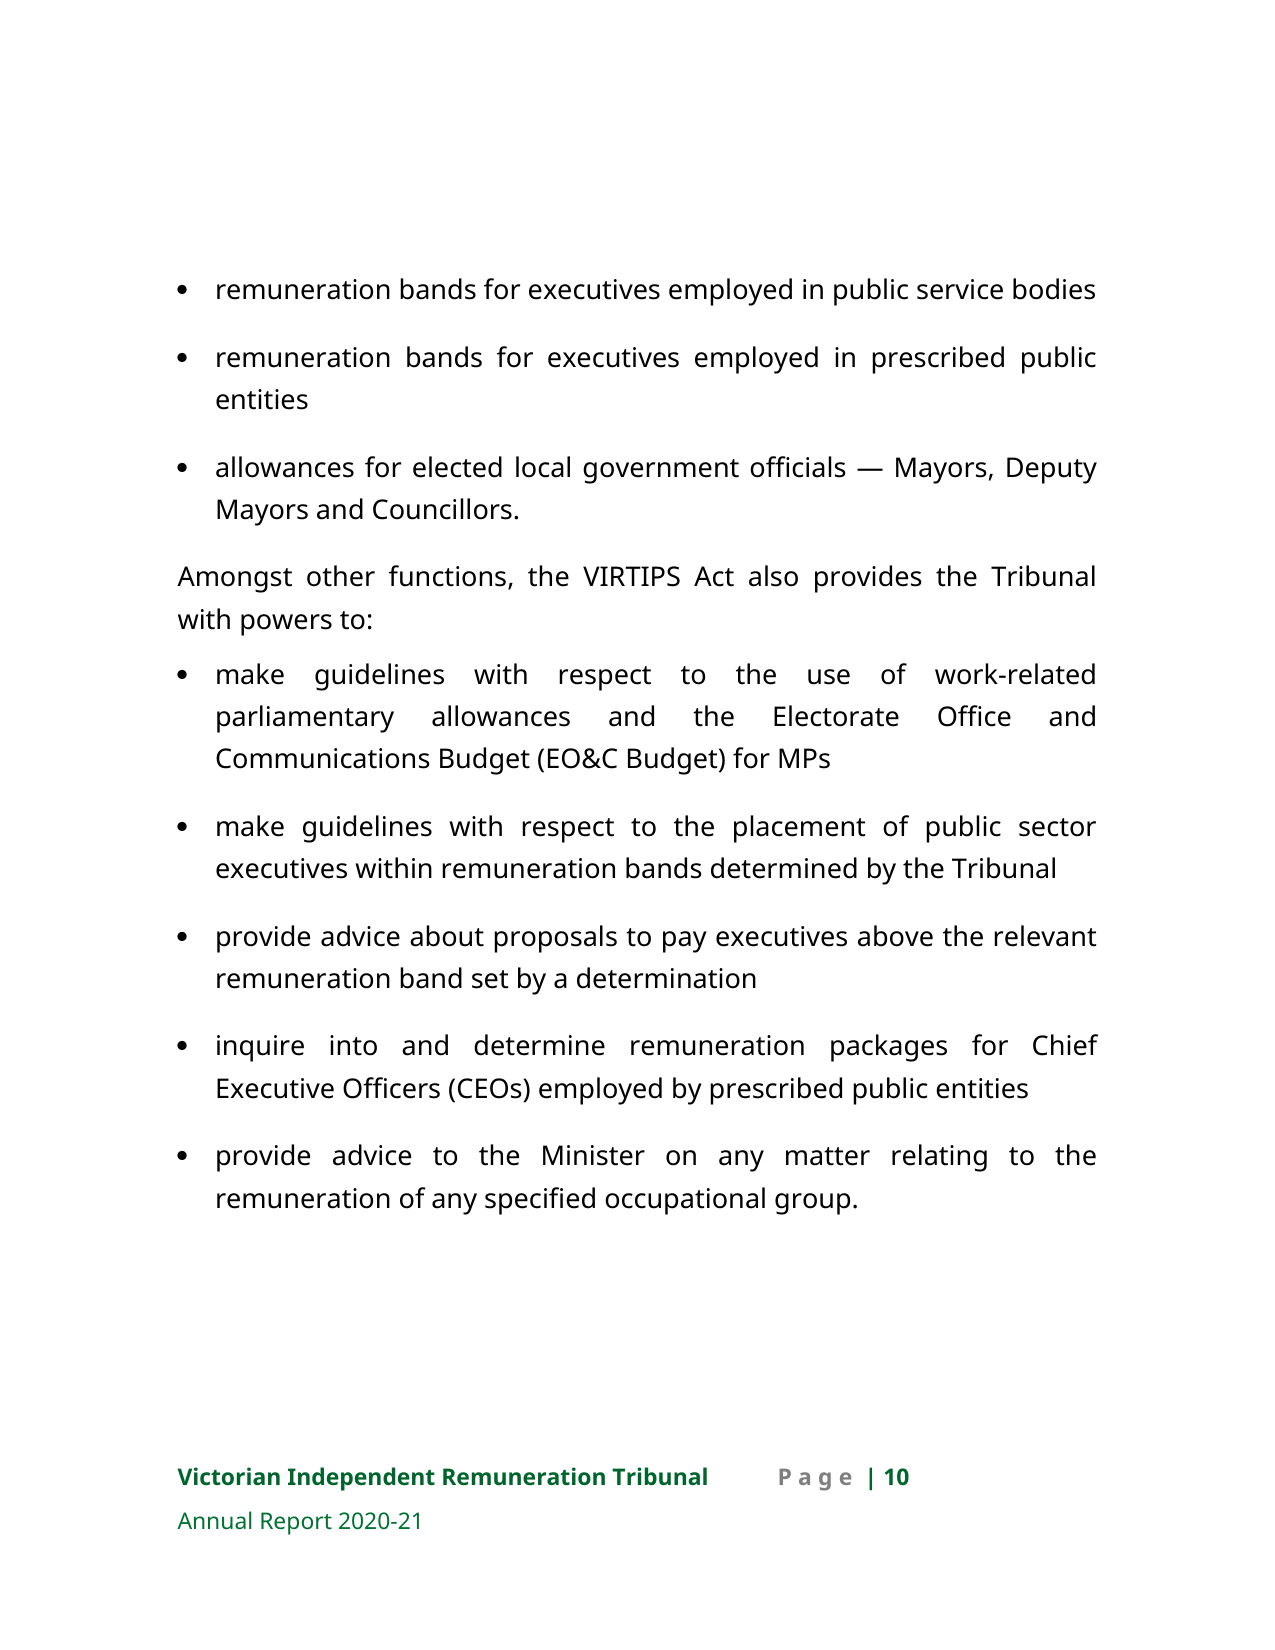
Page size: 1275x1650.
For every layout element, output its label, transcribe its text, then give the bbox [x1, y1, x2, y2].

text provide advice about proposals to pay executives above the relevant remuneration band set by a determination [177, 917, 1098, 996]
text allowances for elected local government officials — Mayors, Deputy Mayors and Councillors. [177, 448, 1098, 527]
text make guidelines with respect to the use of work-related parliamentary allowances and the Electorate Office and Communications Budget (EO&C Budget) for MPs [177, 655, 1098, 777]
text provide advice to the Minister on any matter relating to the remuneration of any specified occupational group. [177, 1137, 1098, 1216]
text make guidelines with respect to the placement of public sector executives within remuneration bands determined by the Tribunal [177, 807, 1098, 887]
text remuneration bands for executives employed in public service bodies [177, 271, 1098, 308]
list Amongst other functions, the VIRTIPS Act also provides the Tribunal with powers to: [177, 558, 1098, 637]
text remuneration bands for executives employed in prescribed public entities [177, 338, 1098, 417]
text inquire into and determine remuneration packages for Chief Executive Officers (CEOs) employed by prescribed public entities [177, 1027, 1098, 1106]
